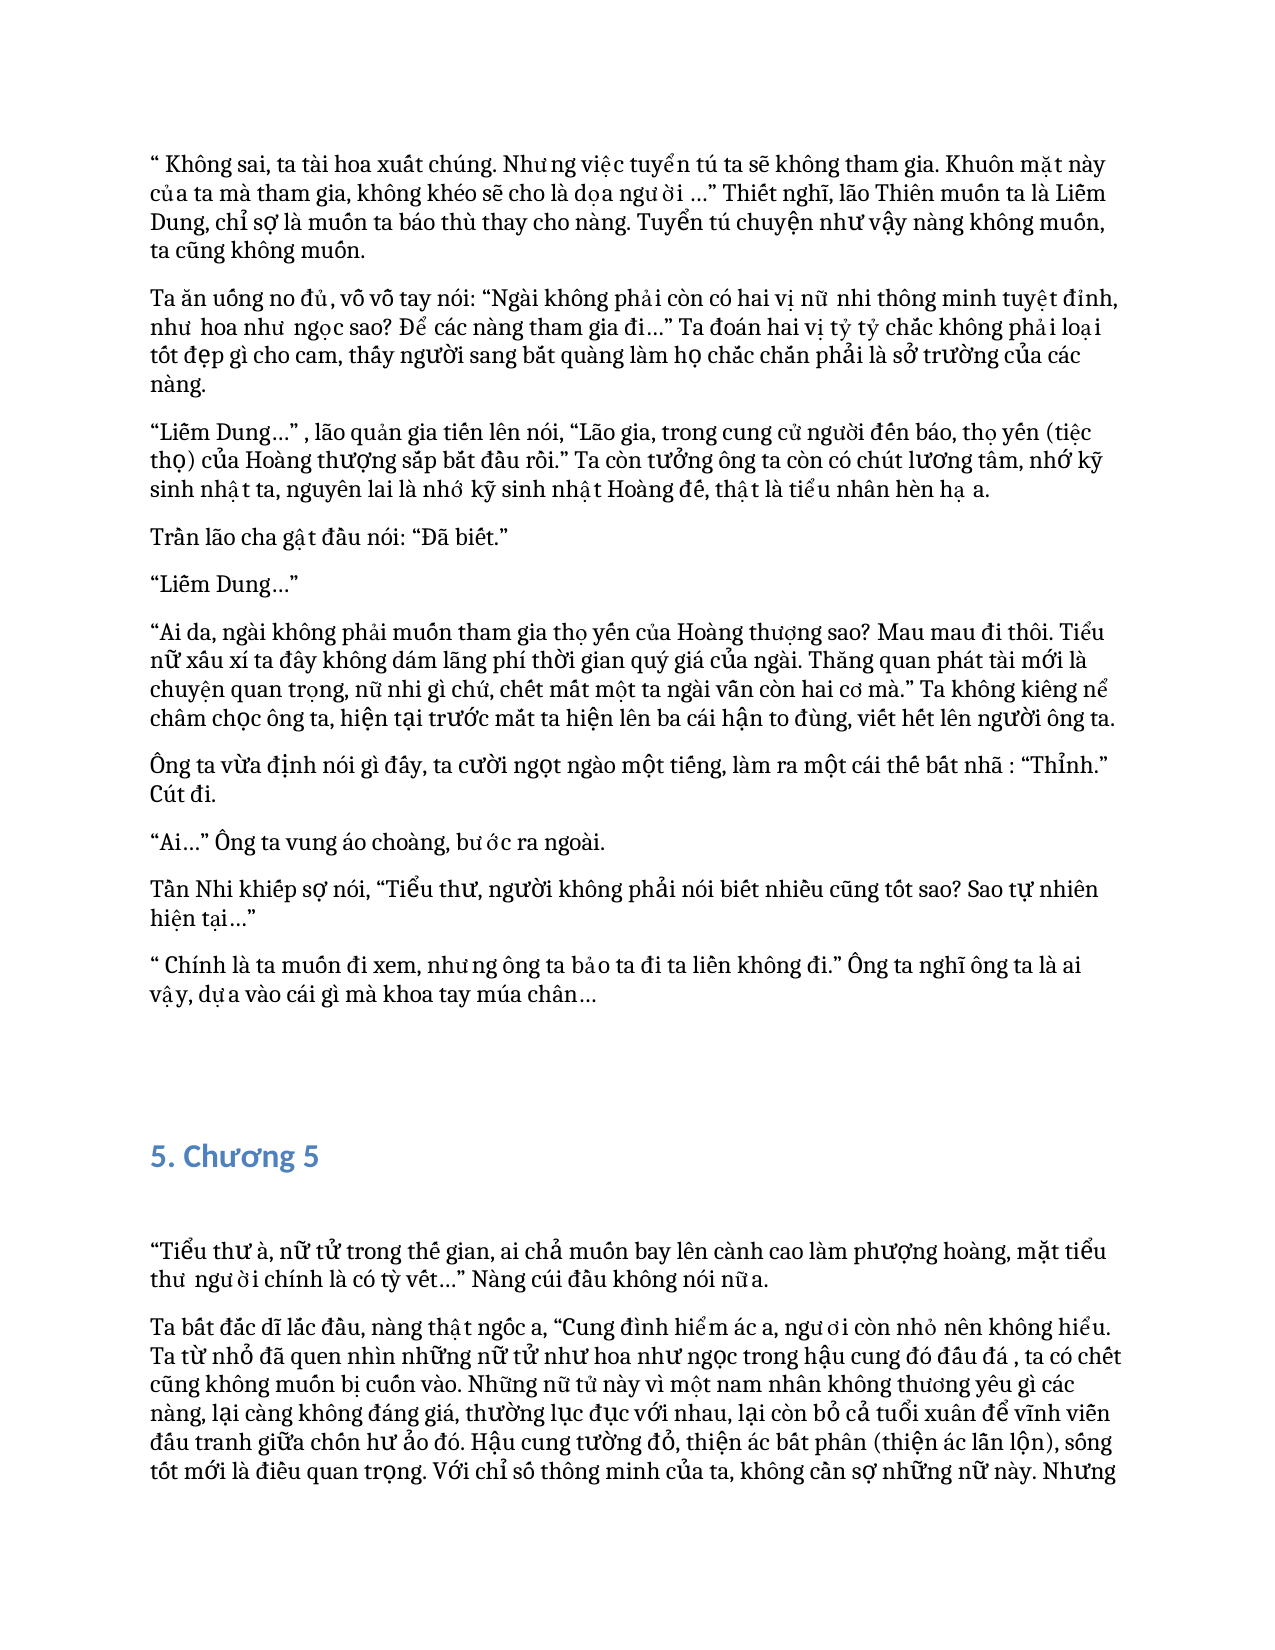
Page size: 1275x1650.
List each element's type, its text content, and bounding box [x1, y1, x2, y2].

text Trần lão cha gật đầu nói: “Đã biết.” [150, 522, 1125, 551]
text “Liễm Dung…” , lão quản gia tiến lên nói, “Lão gia, trong cung cử người đến báo, thọ yến (tiệc thọ) của Hoàng thượng sắp bắt đầu rồi.” Ta còn tưởng ông ta còn có chút lương tâm, nhớ kỹ sinh nhật ta, nguyên lai là nhớ kỹ sinh nhật Hoàng đế, thật là tiểu nhân hèn hạ a. [150, 417, 1125, 504]
text Ta ăn uống no đủ, vỗ vỗ tay nói: “Ngài không phải còn có hai vị nữ nhi thông minh tuyệt đỉnh, như hoa như ngọc sao? Để các nàng tham gia đi…” Ta đoán hai vị tỷ tỷ chắc không phải loại tốt đẹp gì cho cam, thấy người sang bắt quàng làm họ chắc chắn phải là sở trường của các nàng. [150, 284, 1125, 399]
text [150, 1313, 1125, 1485]
text “ Chính là ta muốn đi xem, nhưng ông ta bảo ta đi ta liền không đi.” Ông ta nghĩ ông ta là ai vậy, dựa vào cái gì mà khoa tay múa chân… [150, 951, 1125, 1009]
text “Ai da, ngài không phải muốn tham gia thọ yến của Hoàng thượng sao? Mau mau đi thôi. Tiểu nữ xấu xí ta đây không dám lãng phí thời gian quý giá của ngài. Thăng quan phát tài mới là chuyện quan trọng, nữ nhi gì chứ, chết mất một ta ngài vẫn còn hai cơ mà.” Ta không kiêng nể châm chọc ông ta, hiện tại trước mắt ta hiện lên ba cái hận to đùng, viết hết lên người ông ta. [150, 617, 1125, 732]
text Ông ta vừa định nói gì đấy, ta cười ngọt ngào một tiếng, làm ra một cái thế bất nhã : “Thỉnh.” Cút đi. [150, 751, 1125, 809]
text Tần Nhi khiếp sợ nói, “Tiểu thư, người không phải nói biết nhiều cũng tốt sao? Sao tự nhiên hiện tại…” [150, 875, 1125, 932]
text “ Không sai, ta tài hoa xuất chúng. Nhưng việc tuyển tú ta sẽ không tham gia. Khuôn mặt này của ta mà tham gia, không khéo sẽ cho là dọa người …” Thiết nghĩ, lão Thiên muốn ta là Liễm Dung, chỉ sợ là muốn ta báo thù thay cho nàng. Tuyển tú chuyện như vậy nàng không muốn, ta cũng không muốn. [150, 150, 1125, 265]
subtitle 5. Chương 5 [150, 1134, 1125, 1175]
text “Ai…” Ông ta vung áo choàng, bước ra ngoài. [150, 827, 1125, 856]
text “Liễm Dung…” [150, 570, 1125, 599]
text “Tiểu thư à, nữ tử trong thế gian, ai chả muốn bay lên cành cao làm phượng hoàng, mặt tiểu thư người chính là có tỳ vết…” Nàng cúi đầu không nói nữa. [150, 1179, 1125, 1294]
